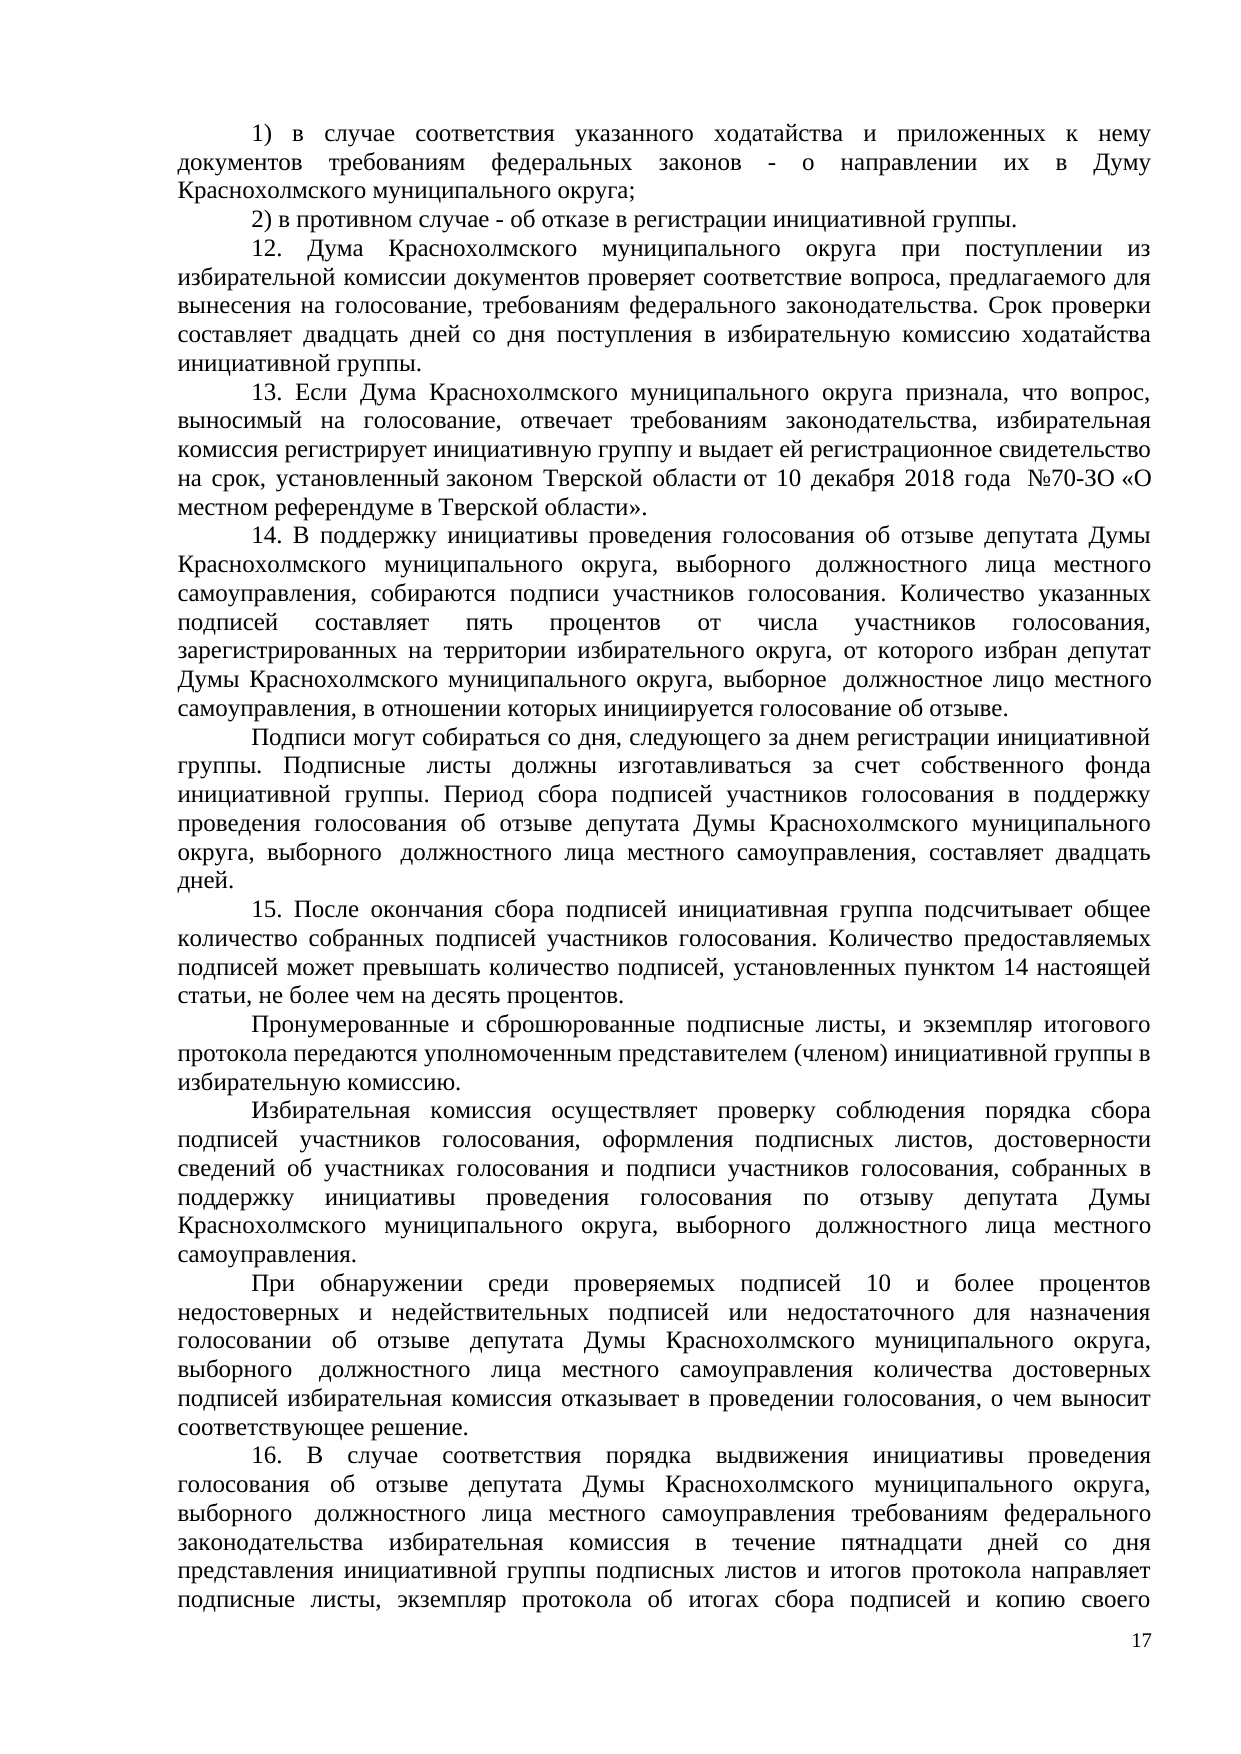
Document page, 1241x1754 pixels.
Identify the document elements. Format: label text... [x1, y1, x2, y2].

text 13. Если Дума Краснохолмского муниципального округа признала, что вопрос, выносимый на голосование, отвечает требованиям законодательства, избирательная комиссия регистрирует инициативную группу и выдает ей регистрационное свидетельство на срок, установленный законом Тверской области от 10 декабря 2018 года №70-ЗО «О местном референдуме в Тверской области». [177, 377, 1152, 521]
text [177, 1441, 1152, 1613]
text 1) в случае соответствия указанного ходатайства и приложенных к нему документов требованиям федеральных законов - о направлении их в Думу Краснохолмского муниципального округа; [177, 118, 1152, 204]
text Подписи могут собираться со дня, следующего за днем регистрации инициативной группы. Подписные листы должны изготавливаться за счет собственного фонда инициативной группы. Период сбора подписей участников голосования в поддержку проведения голосования об отзыве депутата Думы Краснохолмского муниципального округа, выборного должностного лица местного самоуправления, составляет двадцать дней. [177, 722, 1152, 894]
text 14. В поддержку инициативы проведения голосования об отзыве депутата Думы Краснохолмского муниципального округа, выборного должностного лица местного самоуправления, собираются подписи участников голосования. Количество указанных подписей составляет пять процентов от числа участников голосования, зарегистрированных на территории избирательного округа, от которого избран депутат Думы Краснохолмского муниципального округа, выборное должностное лицо местного самоуправления, в отношении которых инициируется голосование об отзыве. [177, 521, 1152, 722]
text При обнаружении среди проверяемых подписей 10 и более процентов недостоверных и недействительных подписей или недостаточного для назначения голосовании об отзыве депутата Думы Краснохолмского муниципального округа, выборного должностного лица местного самоуправления количества достоверных подписей избирательная комиссия отказывает в проведении голосования, о чем выносит соответствующее решение. [177, 1268, 1152, 1441]
text 2) в противном случае - об отказе в регистрации инициативной группы. [177, 204, 1152, 233]
text Избирательная комиссия осуществляет проверку соблюдения порядка сбора подписей участников голосования, оформления подписных листов, достоверности сведений об участниках голосования и подписи участников голосования, собранных в поддержку инициативы проведения голосования по отзыву депутата Думы Краснохолмского муниципального округа, выборного должностного лица местного самоуправления. [177, 1096, 1152, 1268]
text Пронумерованные и сброшюрованные подписные листы, и экземпляр итогового протокола передаются уполномоченным представителем (членом) инициативной группы в избирательную комиссию. [177, 1009, 1152, 1096]
text 15. После окончания сбора подписей инициативная группа подсчитывает общее количество собранных подписей участников голосования. Количество предоставляемых подписей может превышать количество подписей, установленных пунктом 14 настоящей статьи, не более чем на десять процентов. [177, 894, 1152, 1009]
text 12. Дума Краснохолмского муниципального округа при поступлении из избирательной комиссии документов проверяет соответствие вопроса, предлагаемого для вынесения на голосование, требованиям федерального законодательства. Срок проверки составляет двадцать дней со дня поступления в избирательную комиссию ходатайства инициативной группы. [177, 233, 1152, 377]
